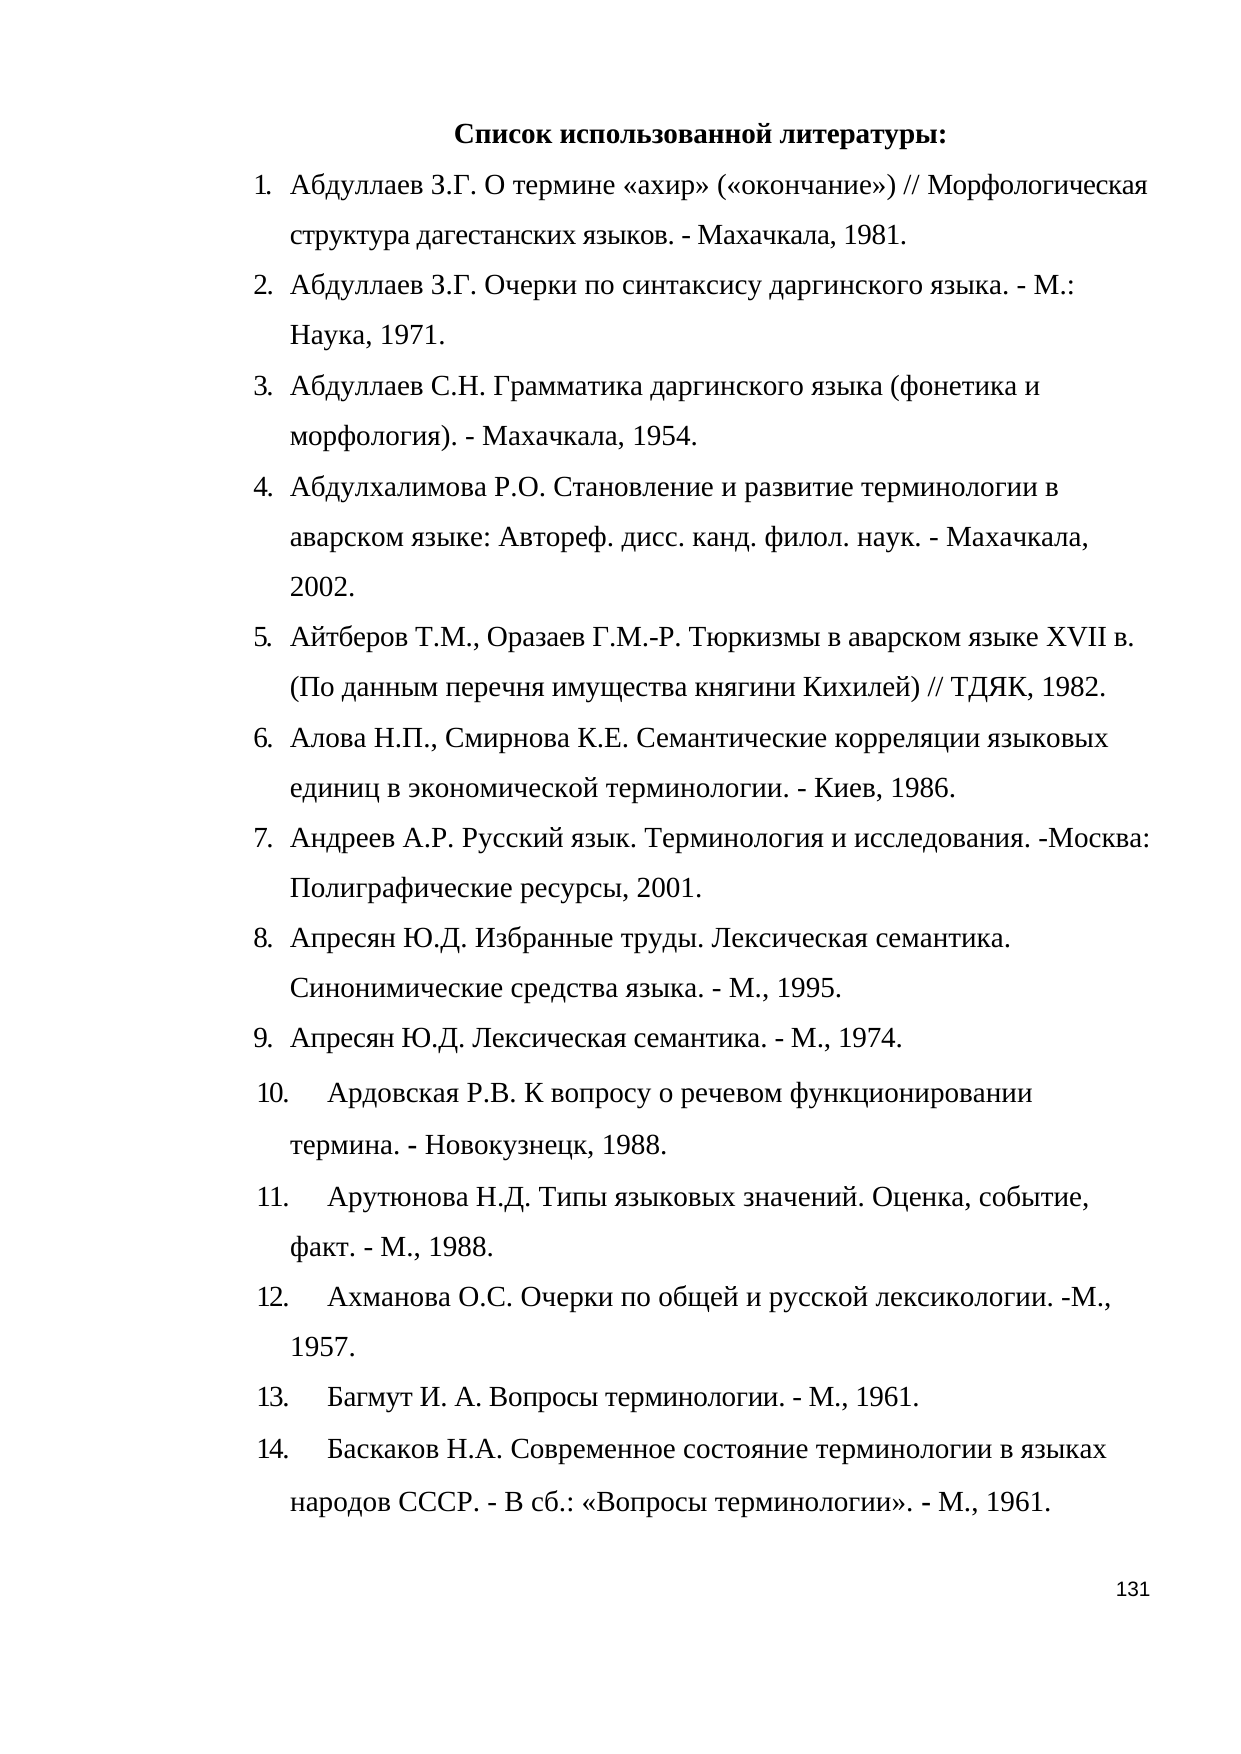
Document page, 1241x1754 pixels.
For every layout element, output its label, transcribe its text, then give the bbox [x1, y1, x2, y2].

list Абдуллаев З.Г. О термине «ахир» («окончание») // Морфологическая структура дагестанских языков. - Махачкала, 1981. [253, 154, 1151, 254]
text 131 [253, 1577, 1150, 1601]
list Баскаков Н.А. Современное состояние терминологии в языках народов СССР. - В сб.: «Вопросы терминологии». - М., 1961. [256, 1417, 1149, 1522]
list Багмут И. А. Вопросы терминологии. - М., 1961. [256, 1367, 1152, 1417]
list Абдулхалимова P.O. Становление и развитие терминологии в аварском языке: Автореф. дисс. канд. филол. наук. - Махачкала, 2002. [253, 456, 1150, 606]
list Алова Н.П., Смирнова К.Е. Семантические корреляции языковых единиц в экономической терминологии. - Киев, 1986. [253, 708, 1148, 808]
list Ахманова О.С. Очерки по общей и русской лексикологии. -М., 1957. [256, 1267, 1151, 1367]
list Апресян Ю.Д. Лексическая семантика. - М., 1974. [253, 1008, 1152, 1058]
list Айтберов Т.М., Оразаев Г.М.-Р. Тюркизмы в аварском языке XVII в. (По данным перечня имущества княгини Кихилей) // ТДЯК, 1982. [253, 607, 1145, 707]
list Ардовская Р.В. К вопросу о речевом функционировании термина. - Новокузнецк, 1988. [256, 1060, 1150, 1165]
list Абдуллаев С.Н. Грамматика даргинского языка (фонетика и морфология). - Махачкала, 1954. [253, 355, 1150, 455]
list Апресян Ю.Д. Избранные труды. Лексическая семантика. Синонимические средства языка. - М., 1995. [253, 908, 1146, 1008]
list Абдуллаев З.Г. Очерки по синтаксису даргинского языка. - М.: Наука, 1971. [253, 255, 1149, 355]
text Список использованной литературы: [253, 104, 1148, 154]
list Андреев А.Р. Русский язык. Терминология и исследования. -Москва: Полиграфические ресурсы, 2001. [253, 808, 1152, 908]
list Арутюнова Н.Д. Типы языковых значений. Оценка, событие, факт. - М., 1988. [256, 1167, 1148, 1267]
